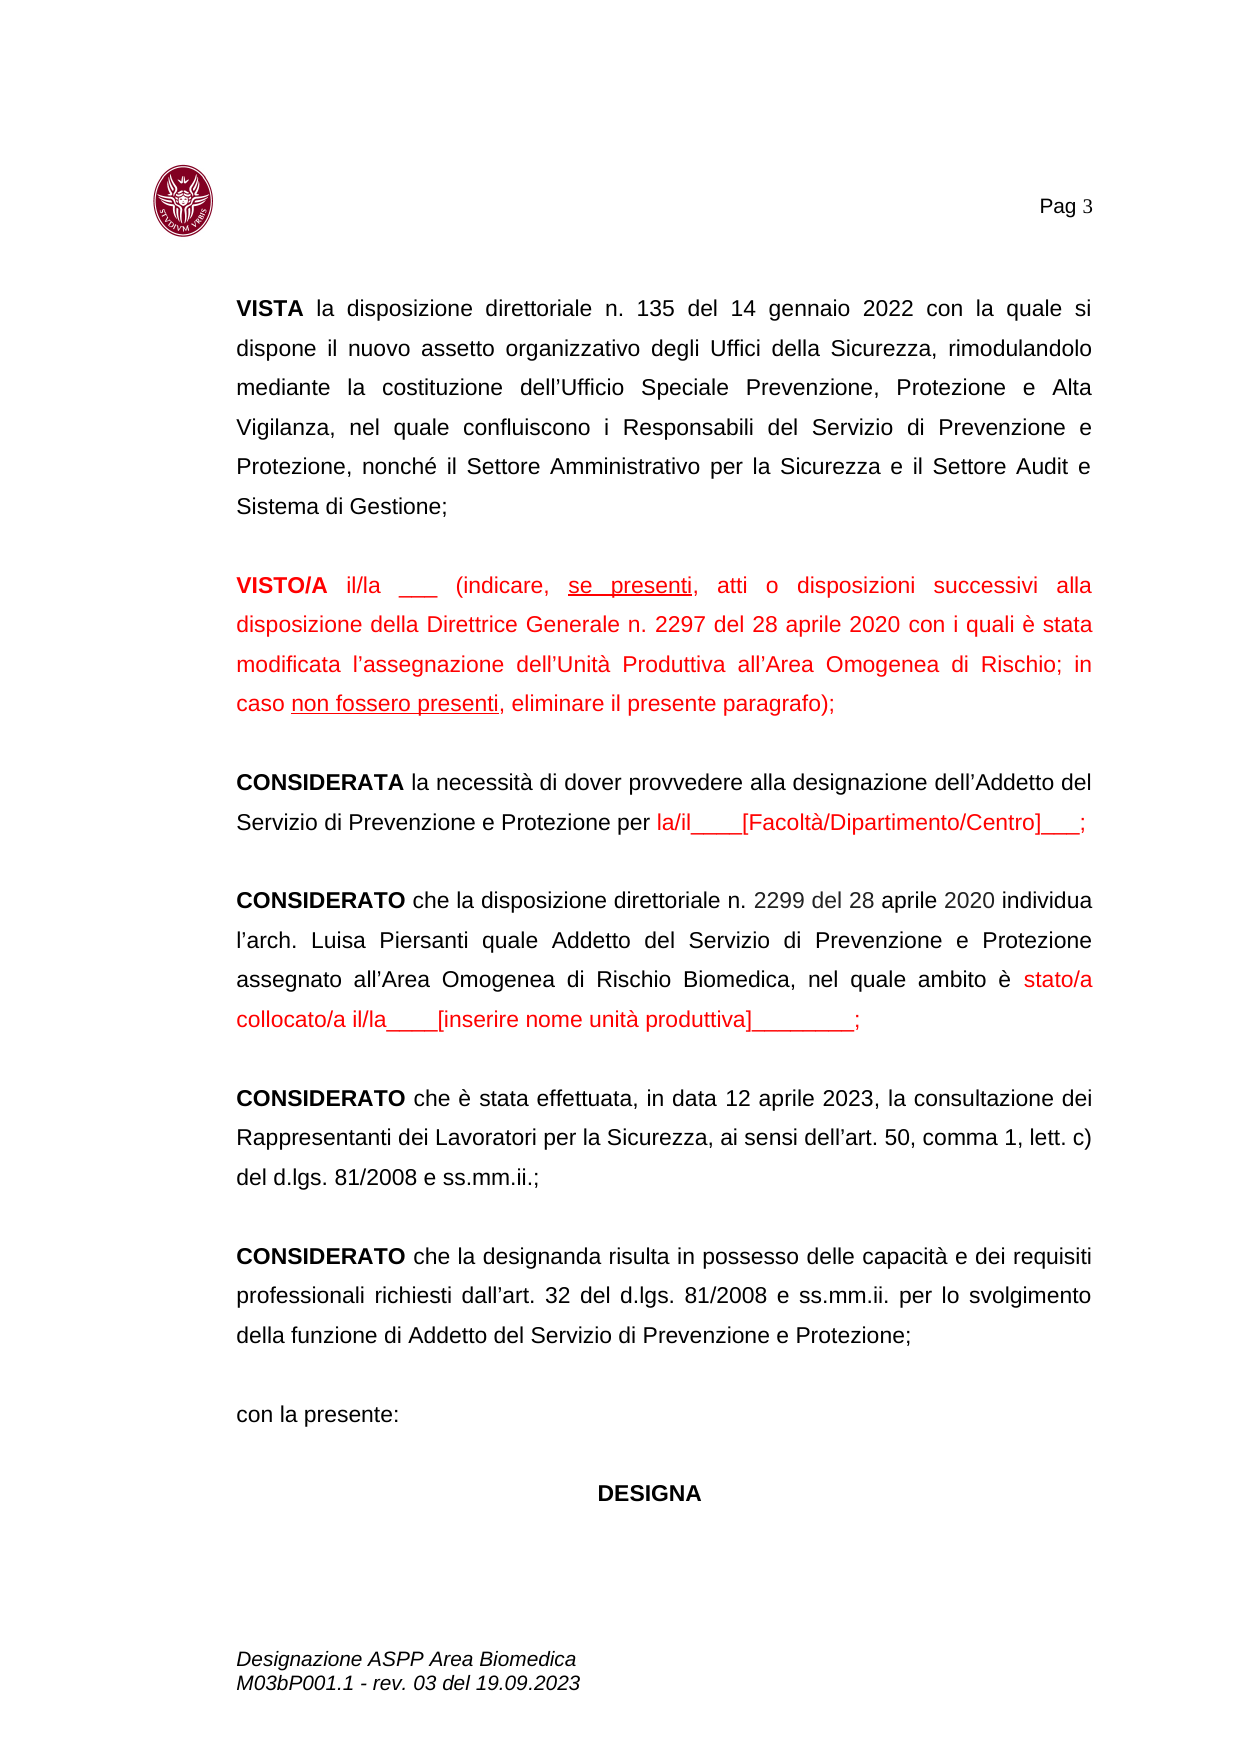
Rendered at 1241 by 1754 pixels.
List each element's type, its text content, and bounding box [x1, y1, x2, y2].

text CONSIDERATO che la designanda risulta in possesso delle capacità e dei requisiti professionali richiesti dall’art. 32 del d.lgs. 81/2008 e ss.mm.ii. per lo svolgimento della funzione di Addetto del Servizio di Prevenzione e Protezione; [236, 1243, 1092, 1348]
text CONSIDERATO che è stata effettuata, in data 12 aprile 2023, la consultazione dei Rappresentanti dei Lavoratori per la Sicurezza, ai sensi dell’art. 50, comma 1, lett. c) del d.lgs. 81/2008 e ss.mm.ii.; [236, 1085, 1092, 1190]
text VISTA la disposizione direttoriale n. 135 del 14 gennaio 2022 con la quale si dispone il nuovo assetto organizzativo degli Uffici della Sicurezza, rimodulandolo mediante la costituzione dell’Ufficio Speciale Prevenzione, Protezione e Alta Vigilanza, nel quale confluiscono i Responsabili del Servizio di Prevenzione e Protezione, nonché il Settore Amministrativo per la Sicurezza e il Settore Audit e Sistema di Gestione; [236, 295, 1092, 519]
text con la presente: [236, 1401, 1092, 1427]
text DESIGNA [236, 1480, 1063, 1506]
text CONSIDERATA la necessità di dover provvedere alla designazione dell’Addetto del Servizio di Prevenzione e Protezione per la/il____[Facoltà/Dipartimento/Centro]___; [236, 769, 1092, 835]
text CONSIDERATO che la disposizione direttoriale n. 2299 del 28 aprile 2020 individua l’arch. Luisa Piersanti quale Addetto del Servizio di Prevenzione e Protezione assegnato all’Area Omogenea di Rischio Biomedica, nel quale ambito è stato/a collocato/a il/la____[inserire nome unità produttiva]________; [236, 887, 1092, 1032]
text VISTO/A il/la ___ (indicare, se presenti, atti o disposizioni successivi alla disposizione della Direttrice Generale n. 2297 del 28 aprile 2020 con i quali è stata modificata l’assegnazione dell’Unità Produttiva all’Area Omogenea di Rischio; in caso non fossero presenti, eliminare il presente paragrafo); [236, 572, 1092, 716]
picture [0, 0, 414, 266]
